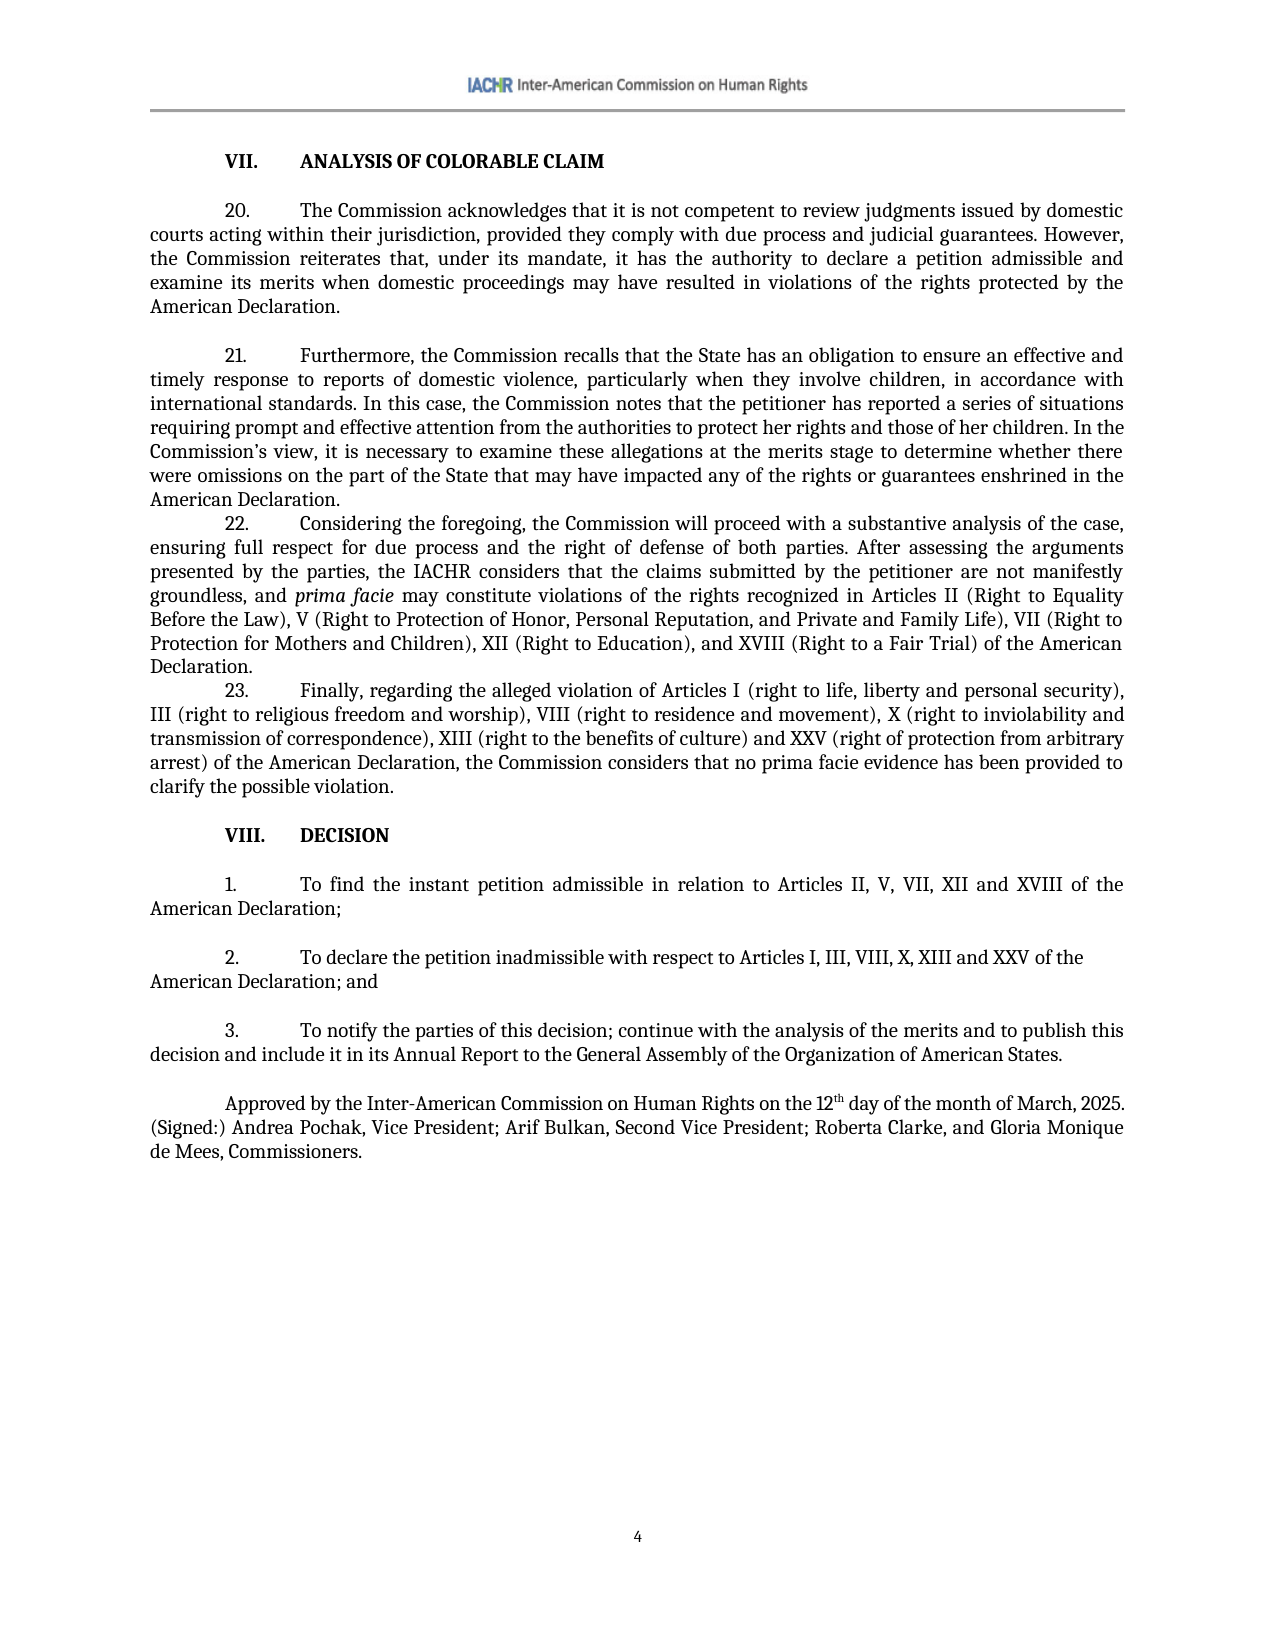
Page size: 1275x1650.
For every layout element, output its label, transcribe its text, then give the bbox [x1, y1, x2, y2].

list To notify the parties of this decision; continue with the analysis of the merits and to publish this decision and include it in its Annual Report to the General Assembly of the Organization of American States. [150, 1019, 1125, 1067]
list VII. ANALYSIS OF COLORABLE CLAIM [150, 150, 1125, 174]
text Approved by the Inter-American Commission on Human Rights on the 12th day of the month of March, 2025. (Signed:) Andrea Pochak, Vice President; Arif Bulkan, Second Vice President; Roberta Clarke, and Gloria Monique de Mees, Commissioners. [150, 1092, 1125, 1163]
list To declare the petition inadmissible with respect to Articles I, III, VIII, X, XIII and XXV of the American Declaration; and [150, 946, 1125, 994]
list To find the instant petition admissible in relation to Articles II, V, VII, XII and XVIII of the American Declaration; [150, 873, 1125, 921]
list VIII. DECISION [150, 824, 1125, 848]
list Considering the foregoing, the Commission will proceed with a substantive analysis of the case, ensuring full respect for due process and the right of defense of both parties. After assessing the arguments presented by the parties, the IACHR considers that the claims submitted by the petitioner are not manifestly groundless, and prima facie may constitute violations of the rights recognized in Articles II (Right to Equality Before the Law), V (Right to Protection of Honor, Personal Reputation, and Private and Family Life), VII (Right to Protection for Mothers and Children), XII (Right to Education), and XVIII (Right to a Fair Trial) of the American Declaration. [150, 511, 1125, 679]
list Furthermore, the Commission recalls that the State has an obligation to ensure an effective and timely response to reports of domestic violence, particularly when they involve children, in accordance with international standards. In this case, the Commission notes that the petitioner has reported a series of situations requiring prompt and effective attention from the authorities to protect her rights and those of her children. In the Commission’s view, it is necessary to examine these allegations at the merits stage to determine whether there were omissions on the part of the State that may have impacted any of the rights or guarantees enshrined in the American Declaration. [150, 344, 1125, 511]
list Finally, regarding the alleged violation of Articles I (right to life, liberty and personal security), III (right to religious freedom and worship), VIII (right to residence and movement), X (right to inviolability and transmission of correspondence), XIII (right to the benefits of culture) and XXV (right of protection from arbitrary arrest) of the American Declaration, the Commission considers that no prima facie evidence has been provided to clarify the possible violation. [150, 679, 1125, 799]
list The Commission acknowledges that it is not competent to review judgments issued by domestic courts acting within their jurisdiction, provided they comply with due process and judicial guarantees. However, the Commission reiterates that, under its mandate, it has the authority to declare a petition admissible and examine its merits when domestic proceedings may have resulted in violations of the rights protected by the American Declaration. [150, 199, 1125, 319]
picture [456, 75, 819, 95]
